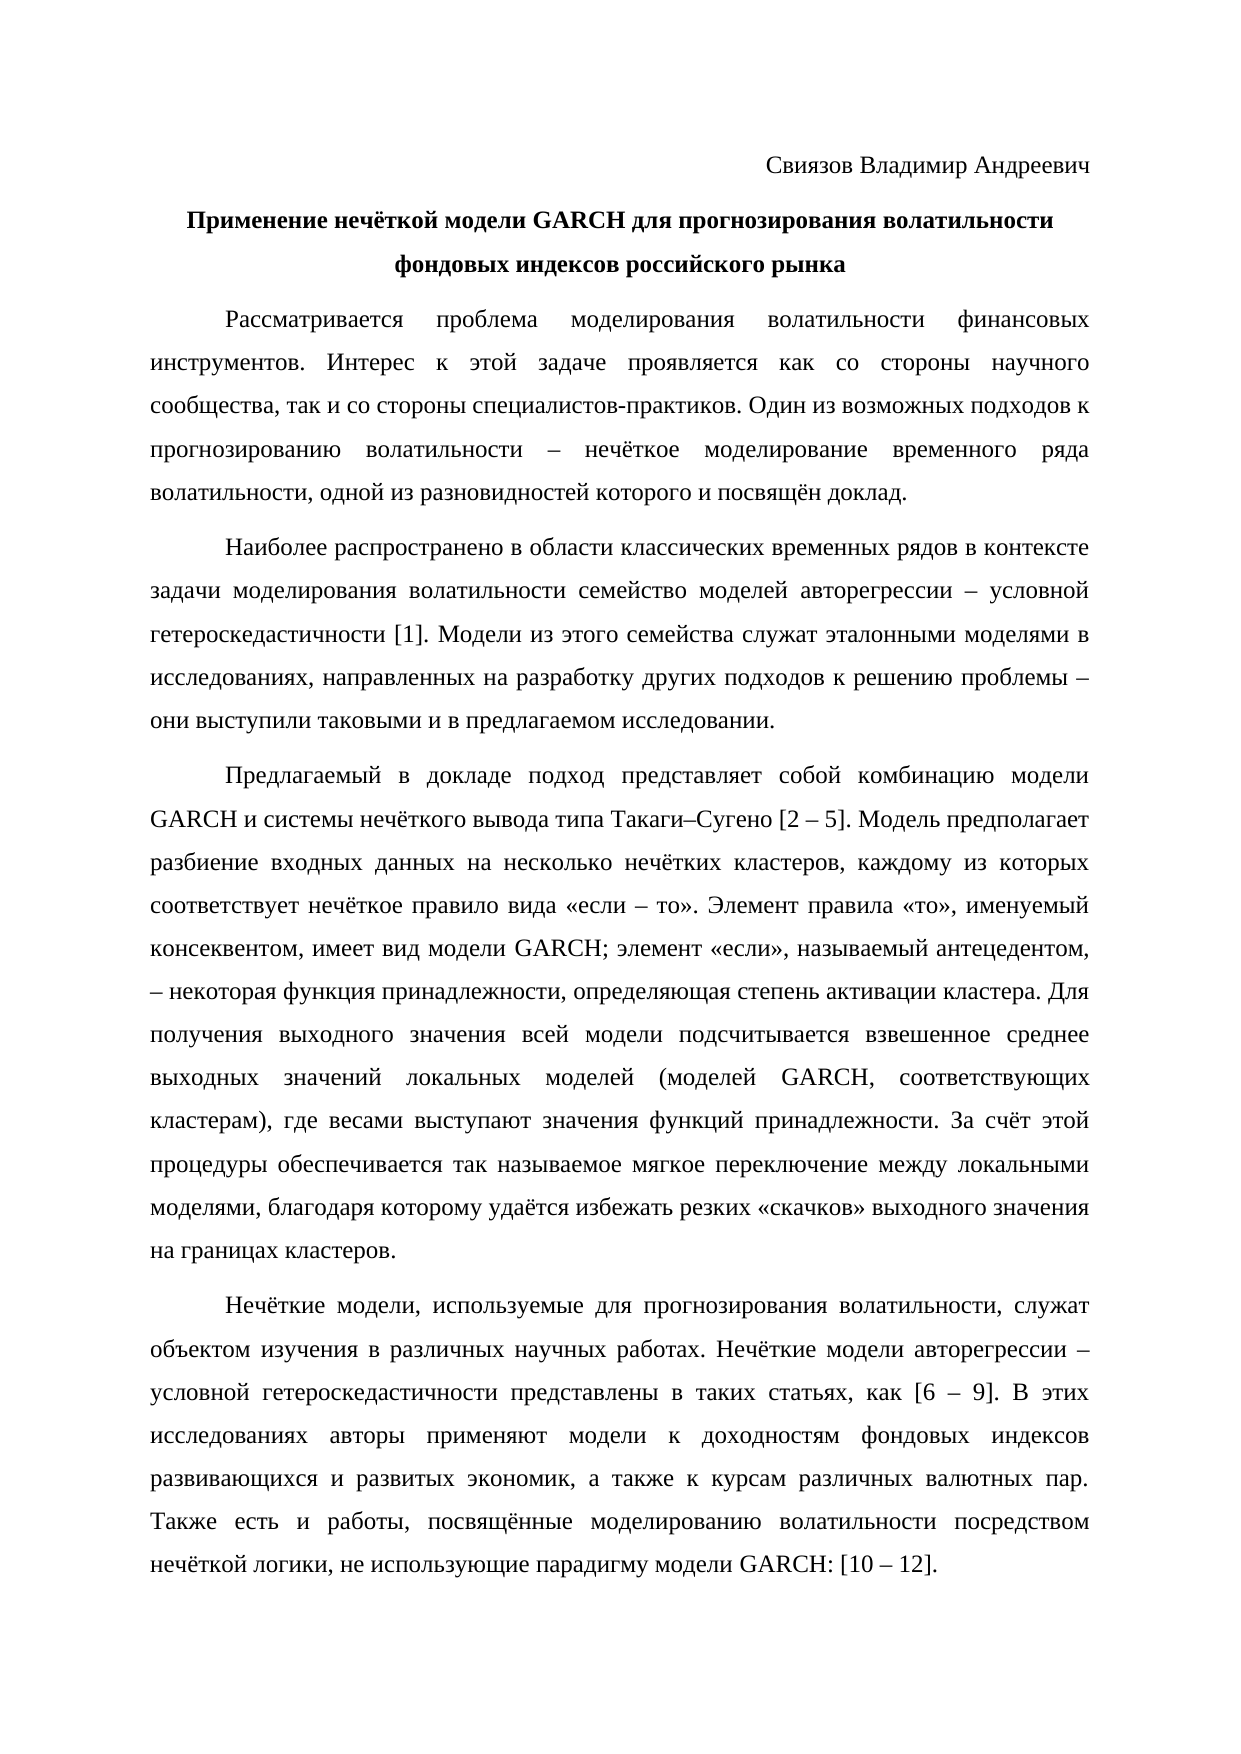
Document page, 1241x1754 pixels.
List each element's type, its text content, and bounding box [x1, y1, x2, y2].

text Свиязов Владимир Андреевич [150, 150, 1090, 179]
text Предлагаемый в докладе подход представляет собой комбинацию модели GARCH и системы нечёткого вывода типа Такаги–Сугено [2 – 5]. Модель предполагает разбиение входных данных на несколько нечётких кластеров, каждому из которых соответствует нечёткое правило вида «если – то». Элемент правила «то», именуемый консеквентом, имеет вид модели GARCH; элемент «если», называемый антецедентом, – некоторая функция принадлежности, определяющая степень активации кластера. Для получения выходного значения всей модели подсчитывается взвешенное среднее выходных значений локальных моделей (моделей GARCH, соответствующих кластерам), где весами выступают значения функций принадлежности. За счёт этой процедуры обеспечивается так называемое мягкое переключение между локальными моделями, благодаря которому удаётся избежать резких «скачков» выходного значения на границах кластеров. [150, 761, 1090, 1264]
text Нечёткие модели, используемые для прогнозирования волатильности, служат объектом изучения в различных научных работах. Нечёткие модели авторегрессии – условной гетероскедастичности представлены в таких статьях, как [6 – 9]. В этих исследованиях авторы применяют модели к доходностям фондовых индексов развивающихся и развитых экономик, а также к курсам различных валютных пар. Также есть и работы, посвящённые моделированию волатильности посредством нечёткой логики, не использующие парадигму модели GARCH: [10 – 12]. [150, 1291, 1090, 1578]
text Рассматривается проблема моделирования волатильности финансовых инструментов. Интерес к этой задаче проявляется как со стороны научного сообщества, так и со стороны специалистов-практиков. Один из возможных подходов к прогнозированию волатильности – нечёткое моделирование временного ряда волатильности, одной из разновидностей которого и посвящён доклад. [150, 304, 1090, 506]
text Применение нечёткой модели GARCH для прогнозирования волатильности фондовых индексов российского рынка [150, 206, 1090, 277]
text Наиболее распространено в области классических временных рядов в контексте задачи моделирования волатильности семейство моделей авторегрессии – условной гетероскедастичности [1]. Модели из этого семейства служат эталонными моделями в исследованиях, направленных на разработку других подходов к решению проблемы – они выступили таковыми и в предлагаемом исследовании. [150, 532, 1090, 734]
